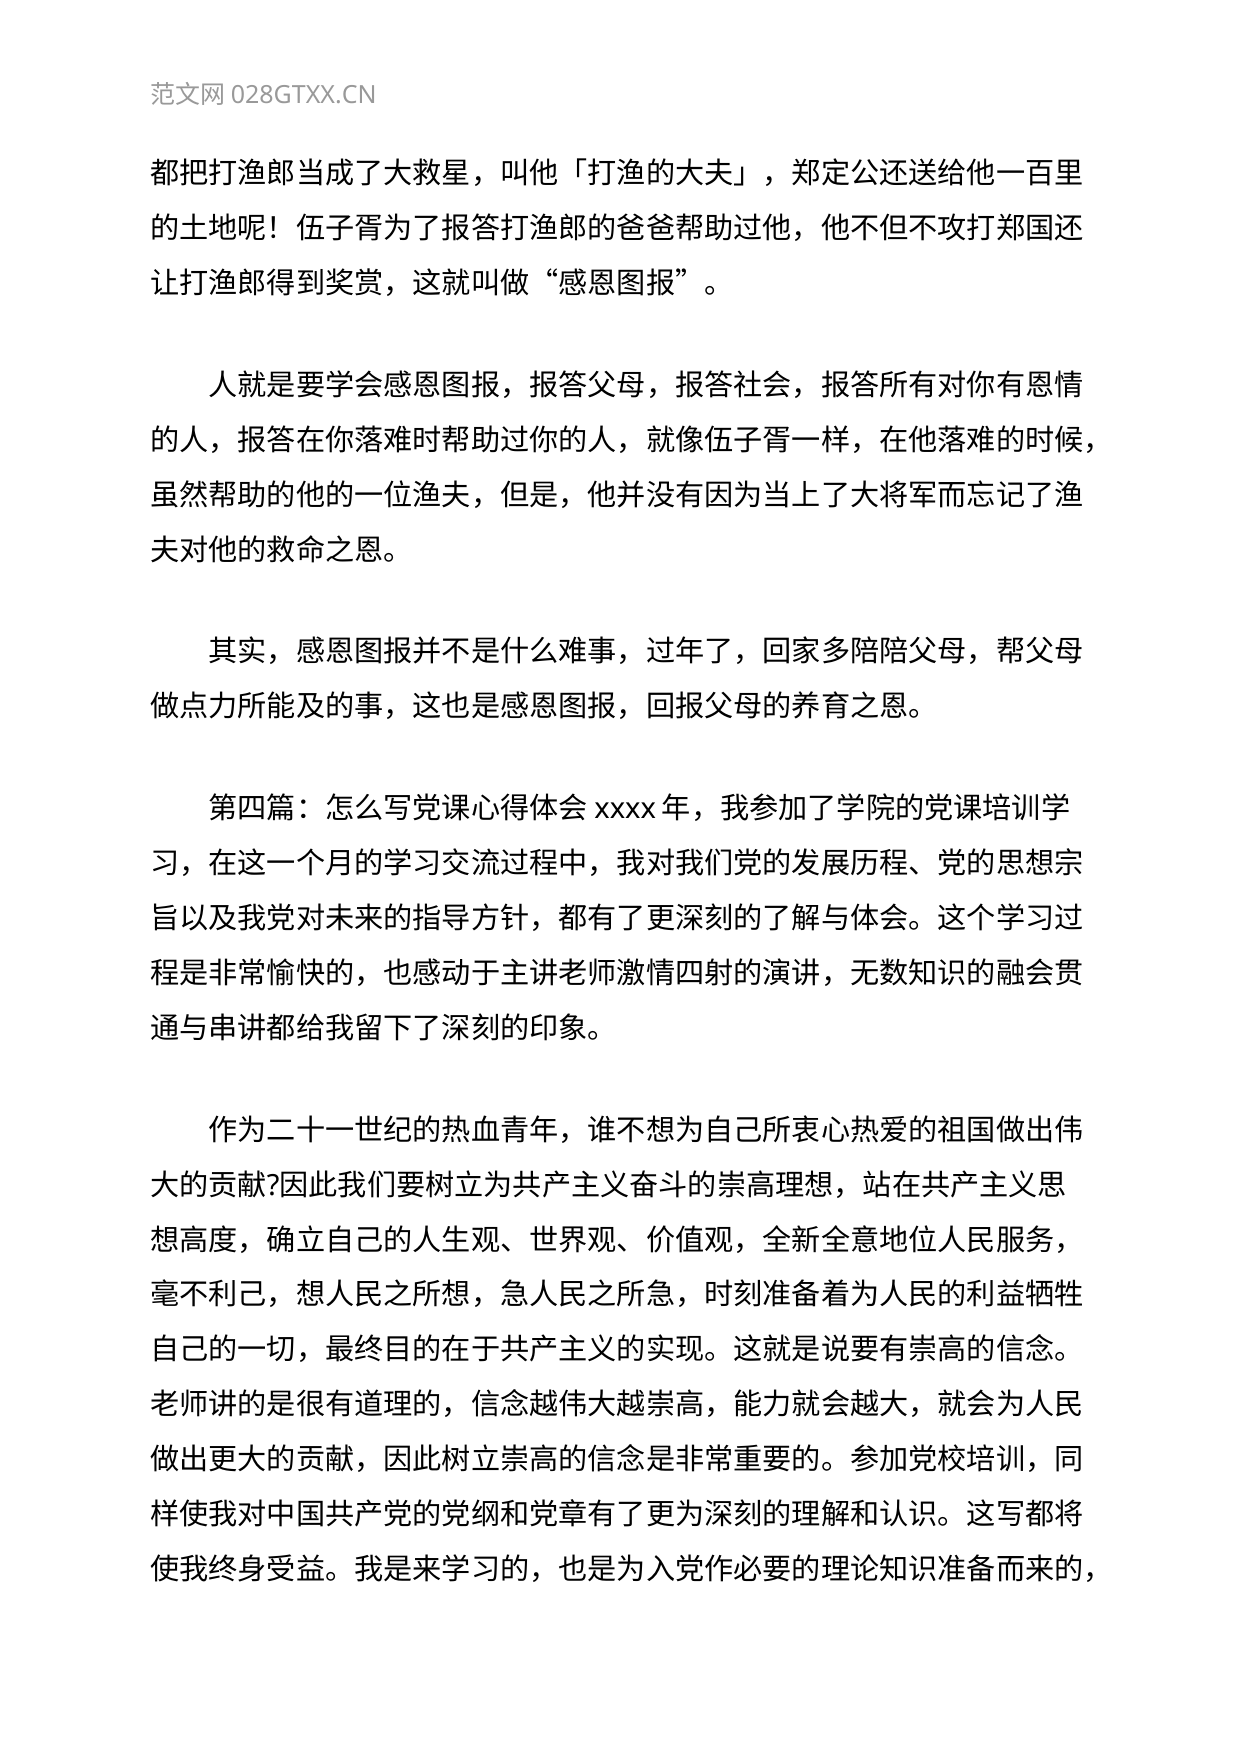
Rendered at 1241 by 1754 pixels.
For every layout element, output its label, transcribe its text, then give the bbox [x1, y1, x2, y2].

text 人就是要学会感恩图报，报答父母，报答社会，报答所有对你有恩情的人，报答在你落难时帮助过你的人，就像伍子胥一样，在他落难的时候，虽然帮助的他的一位渔夫，但是，他并没有因为当上了大将军而忘记了渔夫对他的救命之恩。 [150, 362, 1090, 568]
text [150, 1106, 1090, 1588]
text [150, 150, 1090, 302]
text 其实，感恩图报并不是什么难事，过年了，回家多陪陪父母，帮父母做点力所能及的事，这也是感恩图报，回报父母的养育之恩。 [150, 628, 1090, 725]
text 第四篇：怎么写党课心得体会 xxxx年，我参加了学院的党课培训学习，在这一个月的学习交流过程中，我对我们党的发展历程、党的思想宗旨以及我党对未来的指导方针，都有了更深刻的了解与体会。这个学习过程是非常愉快的，也感动于主讲老师激情四射的演讲，无数知识的融会贯通与串讲都给我留下了深刻的印象。 [150, 785, 1090, 1047]
